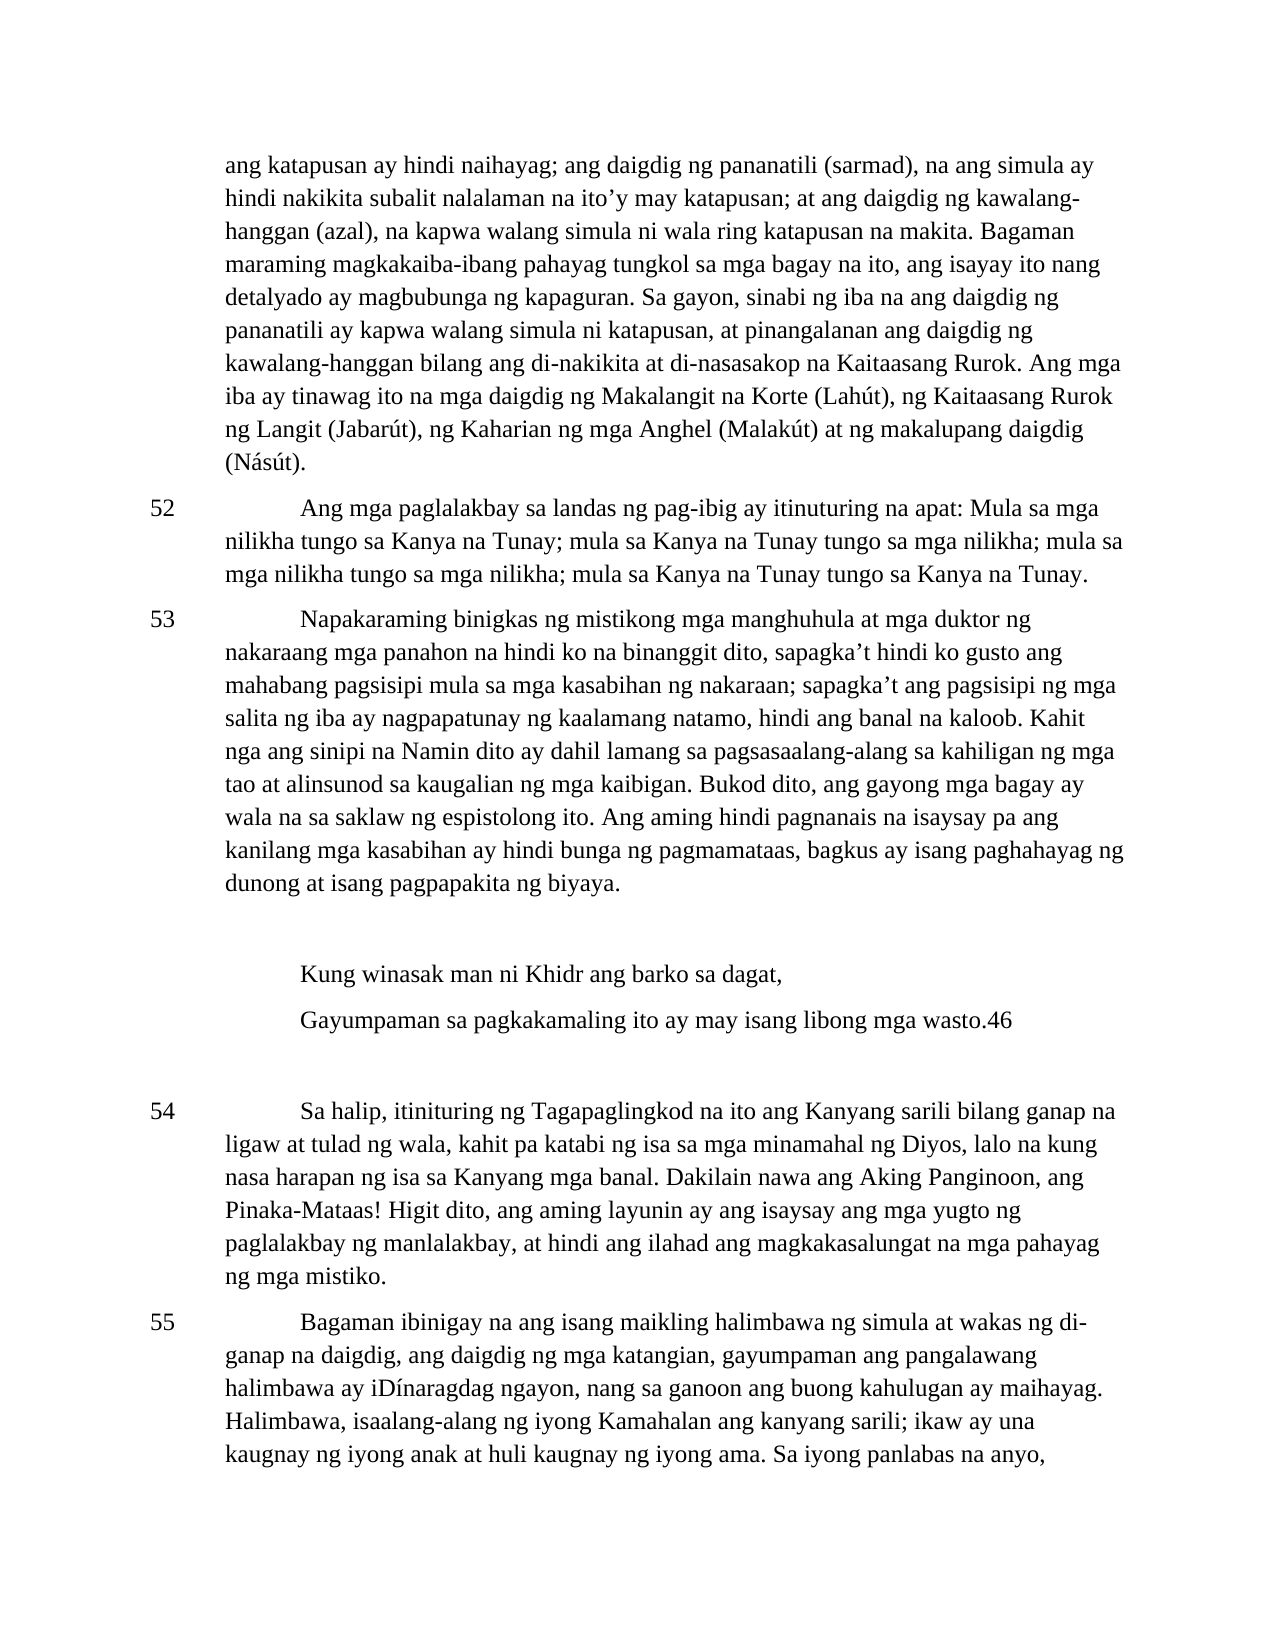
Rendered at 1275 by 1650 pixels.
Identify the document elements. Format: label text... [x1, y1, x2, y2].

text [150, 150, 1125, 476]
text 52 Ang mga paglalakbay sa landas ng pag-ibig ay itinuturing na apat: Mula sa mga nilikha tungo sa Kanya na Tunay; mula sa Kanya na Tunay tungo sa mga nilikha; mula sa mga nilikha tungo sa mga nilikha; mula sa Kanya na Tunay tungo sa Kanya na Tunay. [150, 493, 1125, 587]
text 53 Napakaraming binigkas ng mistikong mga manghuhula at mga duktor ng nakaraang mga panahon na hindi ko na binanggit dito, sapagka’t hindi ko gusto ang mahabang pagsisipi mula sa mga kasabihan ng nakaraan; sapagka’t ang pagsisipi ng mga salita ng iba ay nagpapatunay ng kaalamang natamo, hindi ang banal na kaloob. Kahit nga ang sinipi na Namin dito ay dahil lamang sa pagsasaalang-alang sa kahiligan ng mga tao at alinsunod sa kaugalian ng mga kaibigan. Bukod dito, ang gayong mga bagay ay wala na sa saklaw ng espistolong ito. Ang aming hindi pagnanais na isaysay pa ang kanilang mga kasabihan ay hindi bunga ng pagmamataas, bagkus ay isang paghahayag ng dunong at isang pagpapakita ng biyaya. [150, 604, 1125, 897]
text 54 Sa halip, itinituring ng Tagapaglingkod na ito ang Kanyang sarili bilang ganap na ligaw at tulad ng wala, kahit pa katabi ng isa sa mga minamahal ng Diyos, lalo na kung nasa harapan ng isa sa Kanyang mga banal. Dakilain nawa ang Aking Panginoon, ang Pinaka-Mataas! Higit dito, ang aming layunin ay ang isaysay ang mga yugto ng paglalakbay ng manlalakbay, at hindi ang ilahad ang magkakasalungat na mga pahayag ng mga mistiko. [150, 1096, 1125, 1290]
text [150, 1307, 1125, 1467]
text Gayumpaman sa pagkakamaling ito ay may isang libong mga wasto.46 [300, 1005, 1125, 1034]
text Kung winasak man ni Khidr ang barko sa dagat, [300, 959, 1125, 988]
